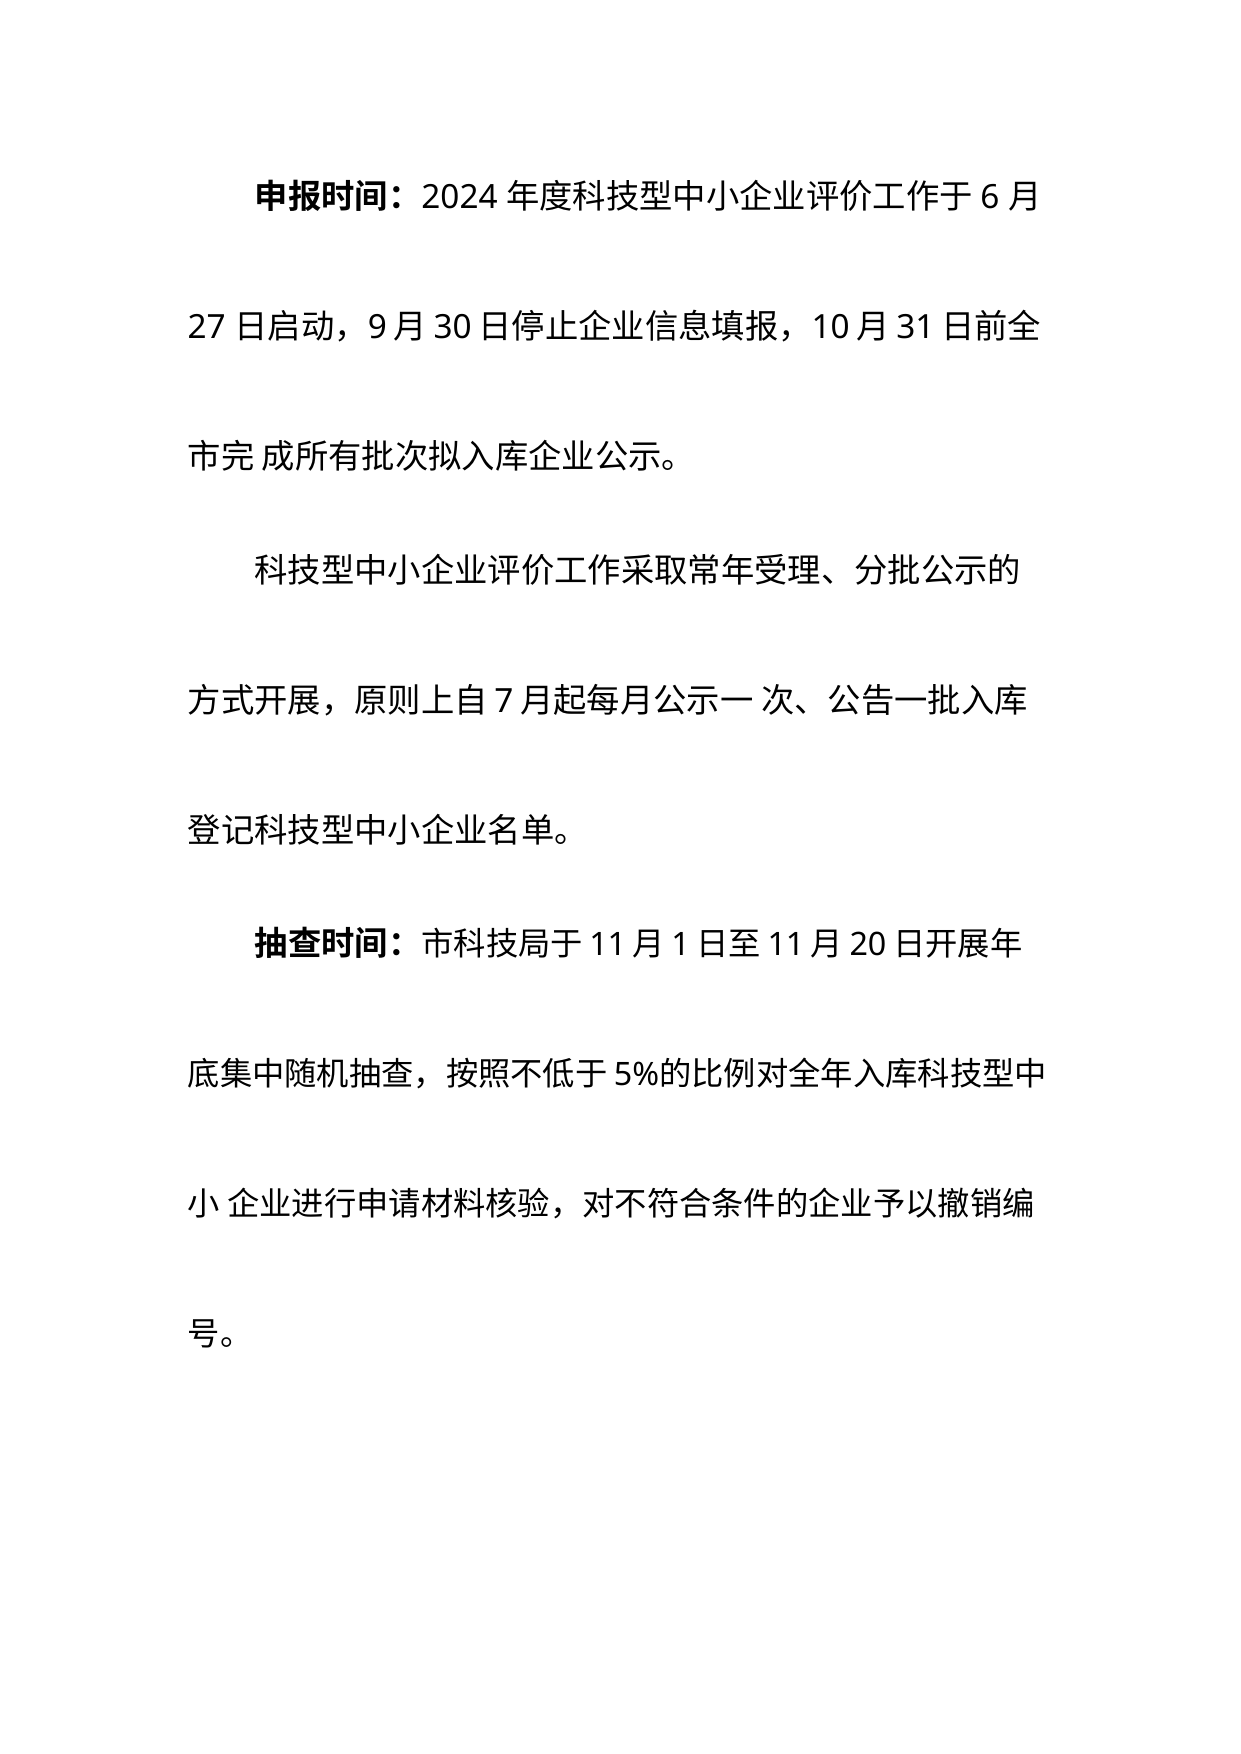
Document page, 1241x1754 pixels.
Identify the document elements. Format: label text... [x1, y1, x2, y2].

text 抽查时间：市科技局于11月1日至11月20日开展年底集中随机抽查，按照不低于5%的比例对全年入库科技型中小 企业进行申请材料核验，对不符合条件的企业予以撤销编号。 [187, 908, 1053, 1363]
text 科技型中小企业评价工作采取常年受理、分批公示的方式开展，原则上自7月起每月公示一 次、公告一批入库登记科技型中小企业名单。 [187, 535, 1053, 860]
text 申报时间：2024 年度科技型中小企业评价工作于 6 月 27 日启动，9月30日停止企业信息填报，10月31日前全市完 成所有批次拟入库企业公示。 [187, 162, 1053, 487]
